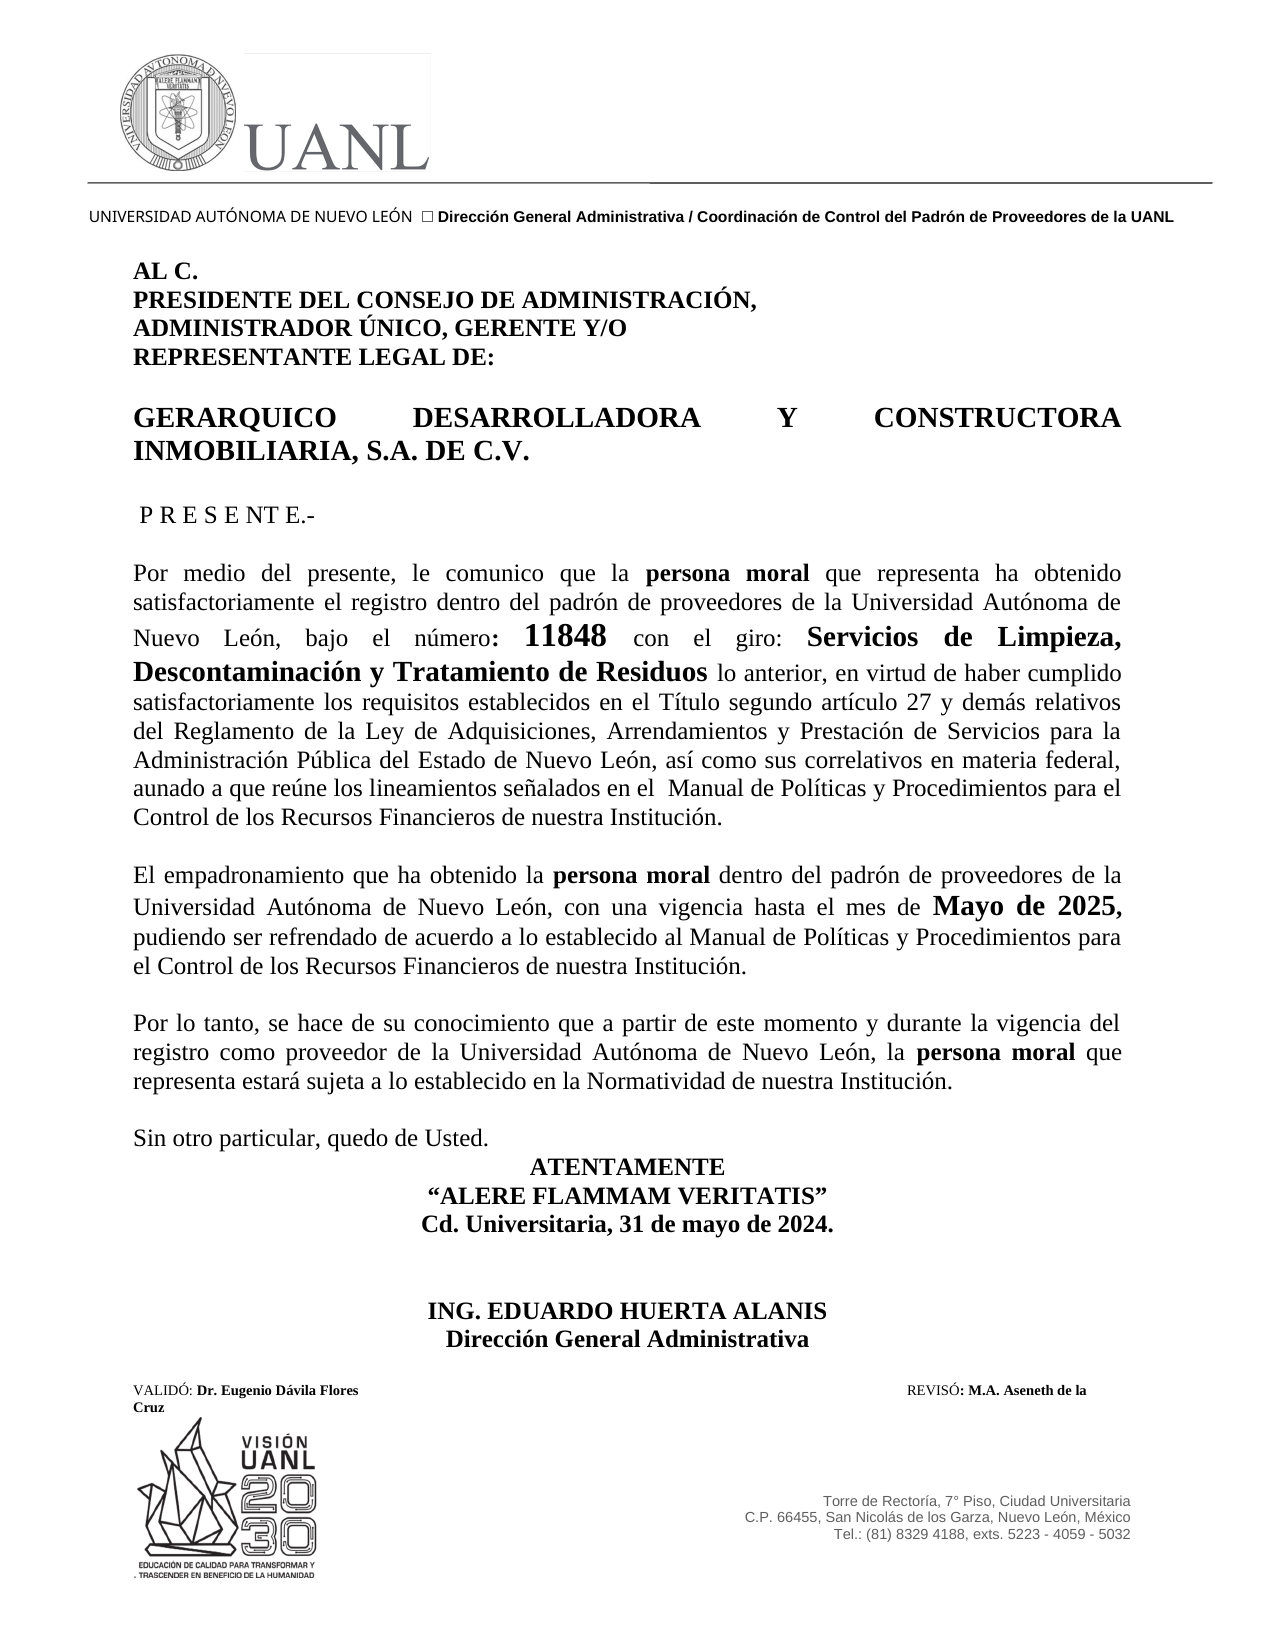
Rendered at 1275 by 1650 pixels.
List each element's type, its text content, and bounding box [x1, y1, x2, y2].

text Por medio del presente, le comunico que la persona moral que representa ha obtenido satisfactoriamente el registro dentro del padrón de proveedores de la Universidad Autónoma de Nuevo León, bajo el número: 11848 con el giro: Servicios de Limpieza, Descontaminación y Tratamiento de Residuos lo anterior, en virtud de haber cumplido satisfactoriamente los requisitos establecidos en el Título segundo artículo 27 y demás relativos del Reglamento de la Ley de Adquisiciones, Arrendamientos y Prestación de Servicios para la Administración Pública del Estado de Nuevo León, así como sus correlativos en materia federal, aunado a que reúne los lineamientos señalados en el Manual de Políticas y Procedimientos para el Control de los Recursos Financieros de nuestra Institución. [133, 558, 1122, 831]
text P R E S E NT E.- [133, 500, 1122, 529]
text El empadronamiento que ha obtenido la persona moral dentro del padrón de proveedores de la Universidad Autónoma de Nuevo León, con una vigencia hasta el mes de Mayo de 2025, pudiendo ser refrendado de acuerdo a lo establecido al Manual de Políticas y Procedimientos para el Control de los Recursos Financieros de nuestra Institución. [133, 860, 1122, 979]
text GERARQUICO DESARROLLADORA Y CONSTRUCTORA INMOBILIARIA, S.A. DE C.V. [133, 400, 1122, 467]
text Por lo tanto, se hace de su conocimiento que a partir de este momento y durante la vigencia del registro como proveedor de la Universidad Autónoma de Nuevo León, la persona moral que representa estará sujeta a lo establecido en la Normatividad de nuestra Institución. [133, 1008, 1122, 1094]
text Sin otro particular, quedo de Usted. [133, 1123, 1122, 1152]
text PRESIDENTE DEL CONSEJO DE ADMINISTRACIÓN, [133, 285, 1122, 313]
text ING. EDUARDO HUERTA ALANIS [133, 1296, 1122, 1324]
text REPRESENTANTE LEGAL DE: [133, 342, 1122, 371]
subtitle Cd. Universitaria, 31 de mayo de 2024. [133, 1209, 1122, 1238]
text VALIDÓ: Dr. Eugenio Dávila Flores REVISÓ: M.A. Aseneth de la Cruz [133, 1382, 1122, 1416]
picture [137, 1417, 318, 1578]
text ATENTAMENTE [133, 1152, 1122, 1181]
text Dirección General Administrativa [133, 1324, 1122, 1353]
text AL C. [133, 256, 1122, 285]
picture [118, 53, 431, 172]
text ADMINISTRADOR ÚNICO, GERENTE Y/O [133, 313, 1122, 342]
text “ALERE FLAMMAM VERITATIS” [133, 1181, 1122, 1209]
